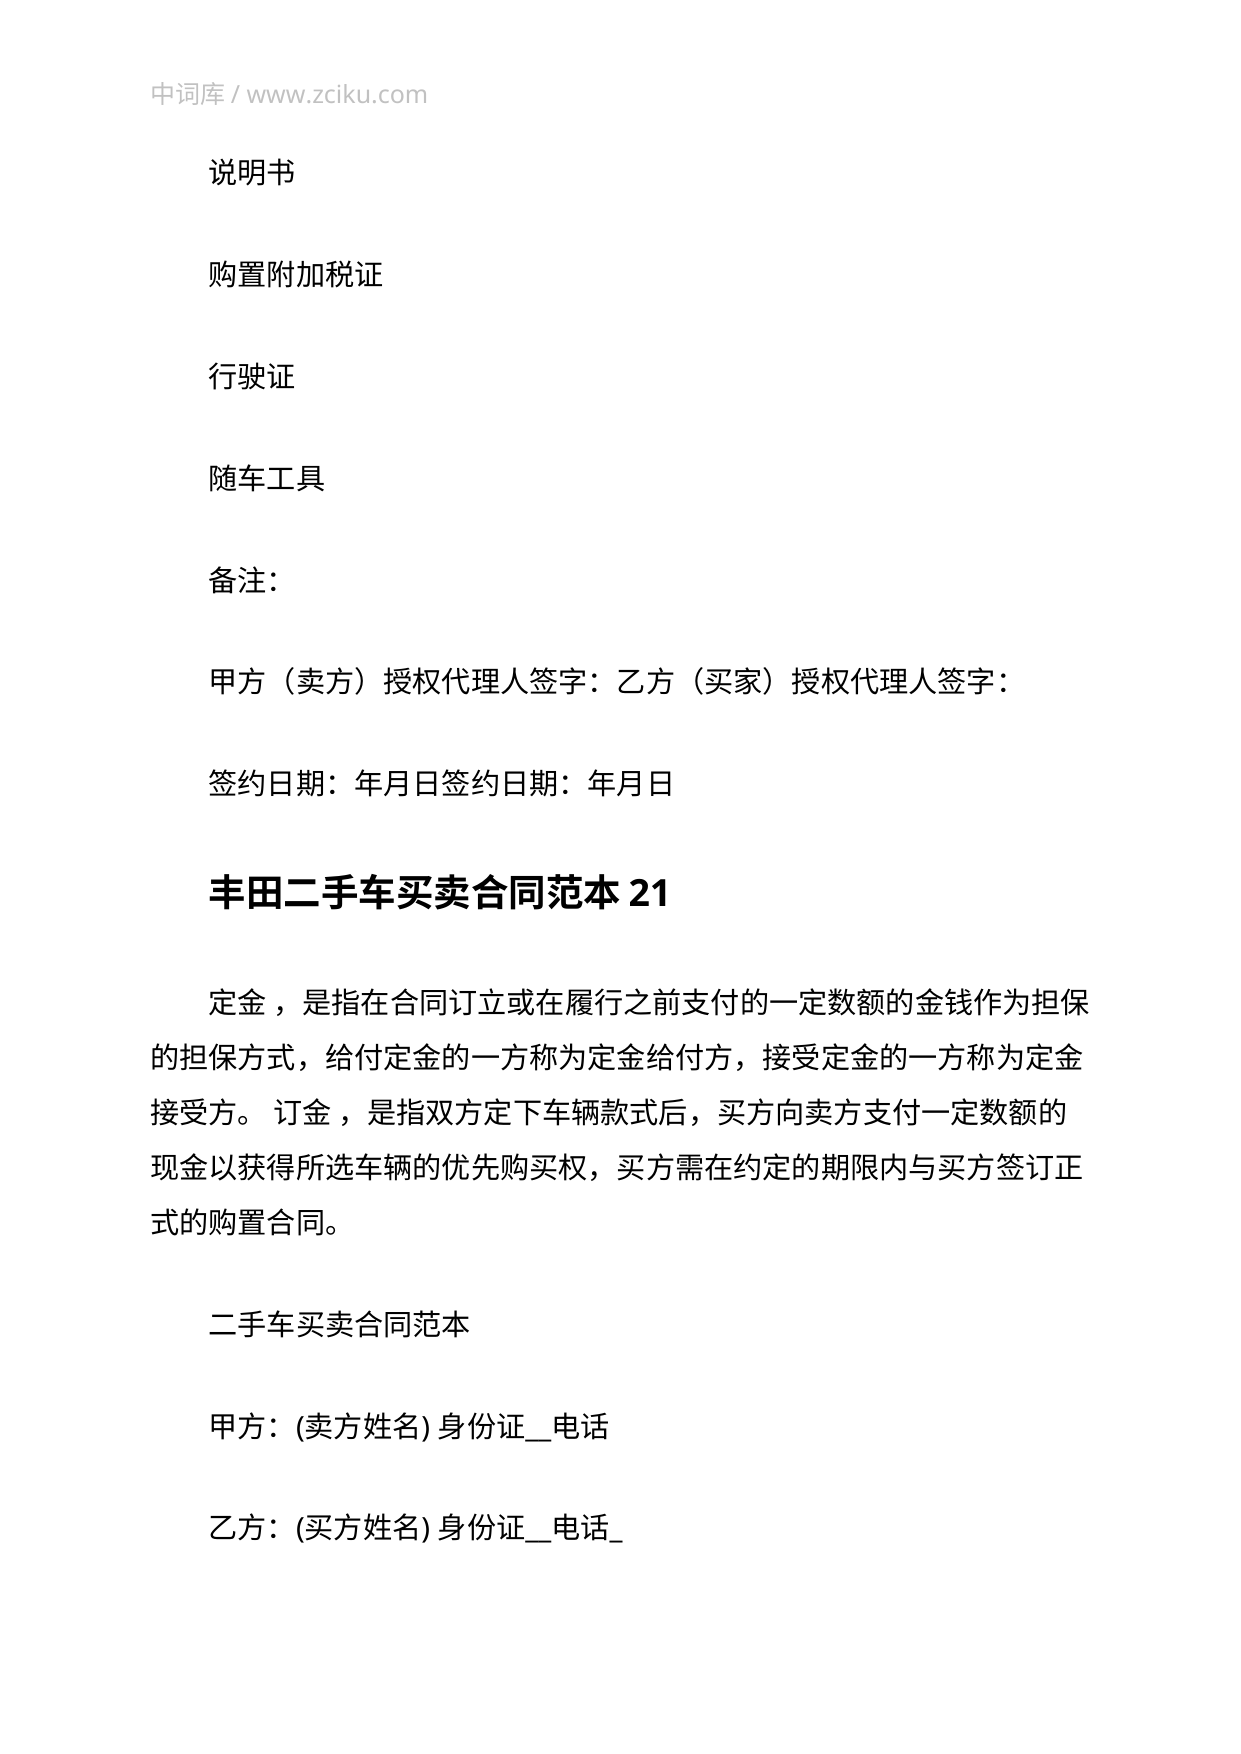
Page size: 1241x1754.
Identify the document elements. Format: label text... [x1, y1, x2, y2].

text 购置附加税证 [150, 252, 1090, 294]
text 随车工具 [150, 455, 1090, 498]
text 定金 ，是指在合同订立或在履行之前支付的一定数额的金钱作为担保的担保方式，给付定金的一方称为定金给付方，接受定金的一方称为定金接受方。 订金 ，是指双方定下车辆款式后，买方向卖方支付一定数额的现金以获得所选车辆的优先购买权，买方需在约定的期限内与买方签订正式的购置合同。 [150, 980, 1090, 1242]
text 丰田二手车买卖合同范本21 [150, 862, 1090, 917]
text 签约日期：年月日签约日期：年月日 [150, 761, 1090, 803]
text 甲方：(卖方姓名) 身份证__电话 [150, 1403, 1090, 1446]
text 乙方：(买方姓名) 身份证__电话_ [150, 1505, 1090, 1547]
text 备注： [150, 557, 1090, 599]
text 说明书 [150, 150, 1090, 192]
text 甲方（卖方）授权代理人签字：乙方（买家）授权代理人签字： [150, 659, 1090, 701]
text 二手车买卖合同范本 [150, 1301, 1090, 1344]
text 行驶证 [150, 353, 1090, 396]
